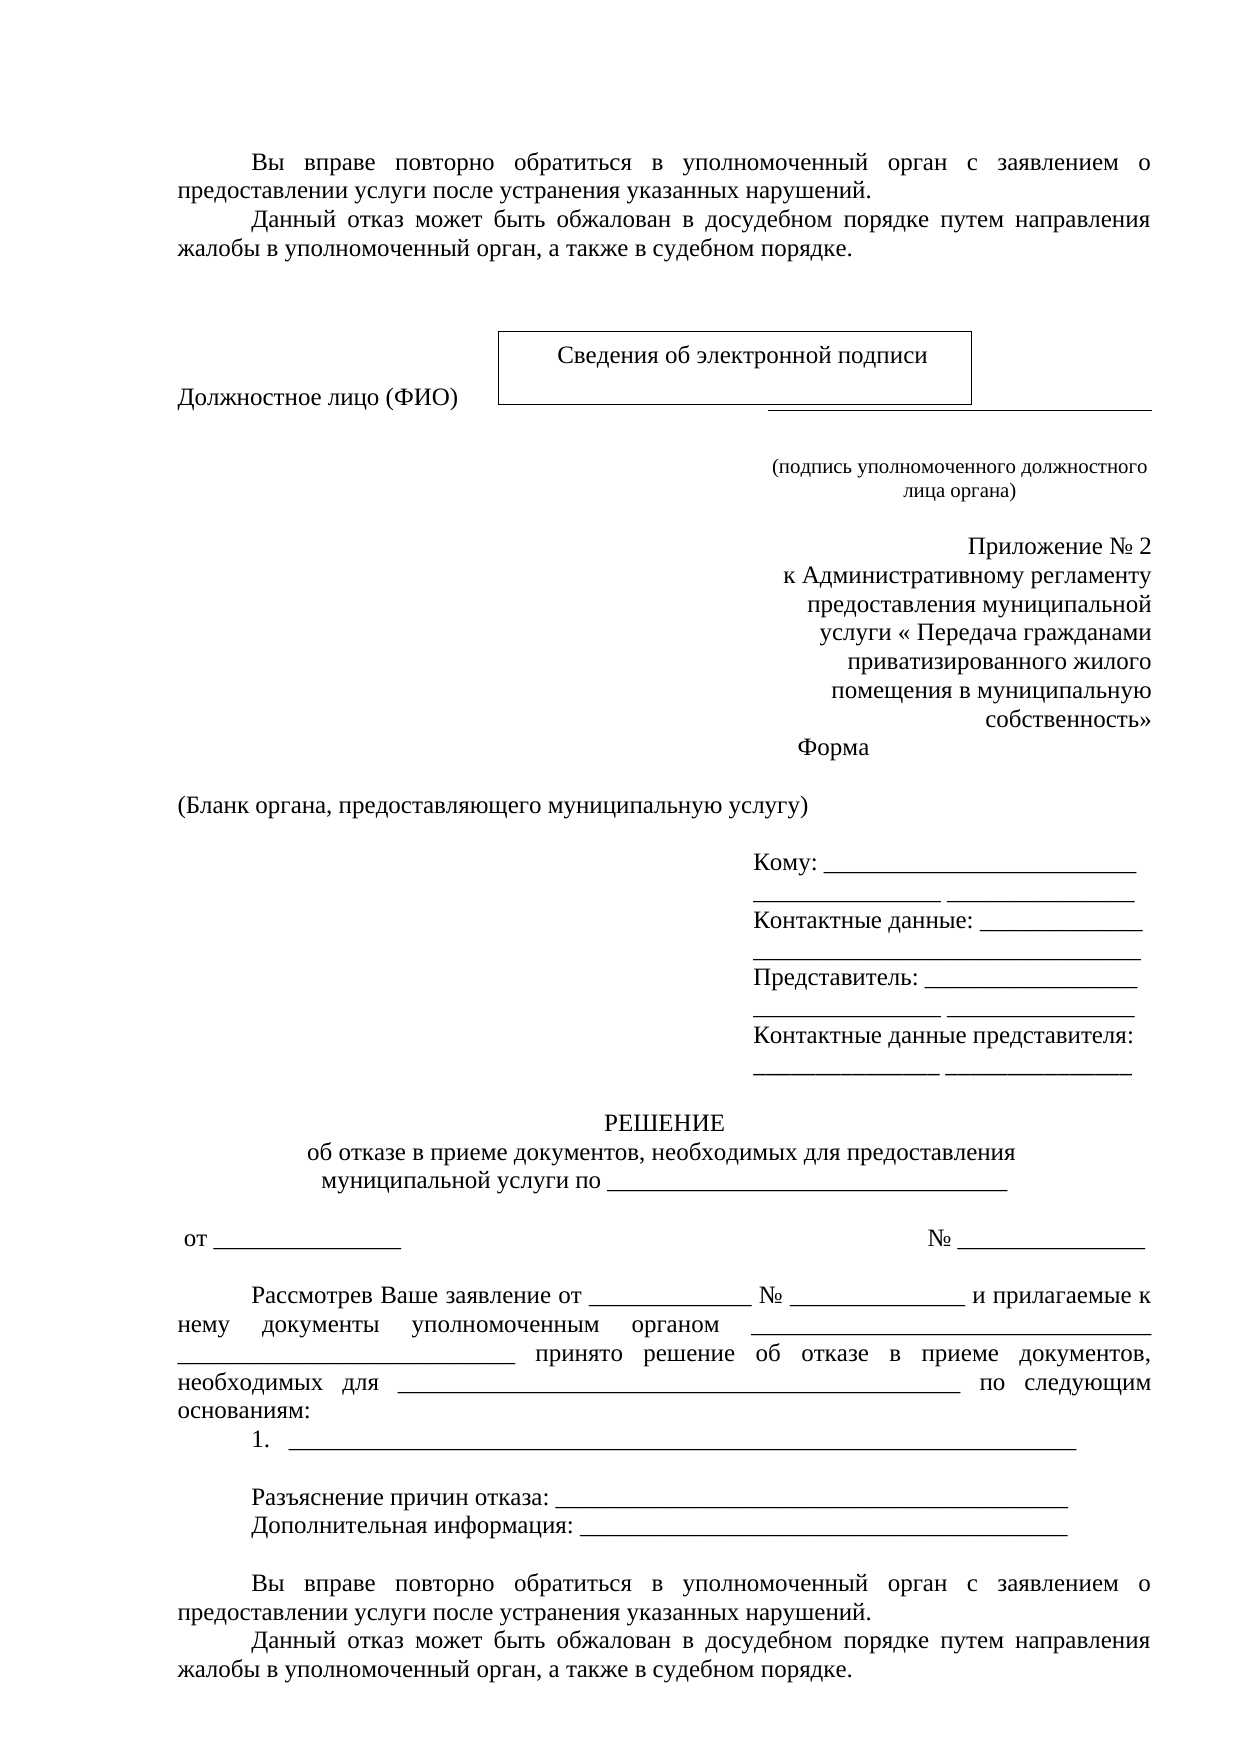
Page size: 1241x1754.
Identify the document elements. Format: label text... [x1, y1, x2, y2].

text Кому: _________________________ _______________ _______________ [753, 847, 1152, 905]
text Дополнительная информация: _______________________________________ [177, 1510, 1152, 1539]
list _______________________________________________________________ [251, 1424, 1152, 1453]
text Должностное лицо (ФИО) [177, 382, 1152, 410]
text Вы вправе повторно обратиться в уполномоченный орган с заявлением о предоставлении услуги после устранения указанных нарушений. [177, 147, 1152, 204]
text РЕШЕНИЕ [177, 1108, 1152, 1137]
text об отказе в приеме документов, необходимых для предоставления муниципальной услуги по ________________________________ [177, 1137, 1152, 1194]
text Разъяснение причин отказа: _________________________________________ [177, 1482, 1152, 1510]
text к Административному регламенту предоставления муниципальной услуги « Передача гражданами приватизированного жилого помещения в муниципальную собственность» [783, 560, 1152, 732]
text Контактные данные: _____________ _______________________________ [753, 905, 1152, 962]
text (Бланк органа, предоставляющего муниципальную услугу) [177, 790, 1152, 819]
text Приложение № 2 [783, 531, 1152, 560]
text Рассмотрев Ваше заявление от _____________ № ______________ и прилагаемые к нему документы уполномоченным органом ________________________________ ___________________________ принято решение об отказе в приеме документов, необходимых для _____________________________________________ по следующим основаниям: [177, 1280, 1152, 1424]
text (подпись уполномоченного должностного лица органа) [768, 434, 1152, 502]
text Форма [797, 732, 1152, 761]
text _______________ _______________ [753, 1049, 1152, 1079]
text Данный отказ может быть обжалован в досудебном порядке путем направления жалобы в уполномоченный орган, а также в судебном порядке. [177, 1625, 1152, 1683]
text Контактные данные представителя: [753, 1020, 1152, 1049]
text Представитель: _________________ _______________ _______________ [753, 962, 1152, 1020]
text от _______________ № _______________ [177, 1223, 1152, 1252]
text Данный отказ может быть обжалован в досудебном порядке путем направления жалобы в уполномоченный орган, а также в судебном порядке. [177, 204, 1152, 262]
text Вы вправе повторно обратиться в уполномоченный орган с заявлением о предоставлении услуги после устранения указанных нарушений. [177, 1568, 1152, 1625]
